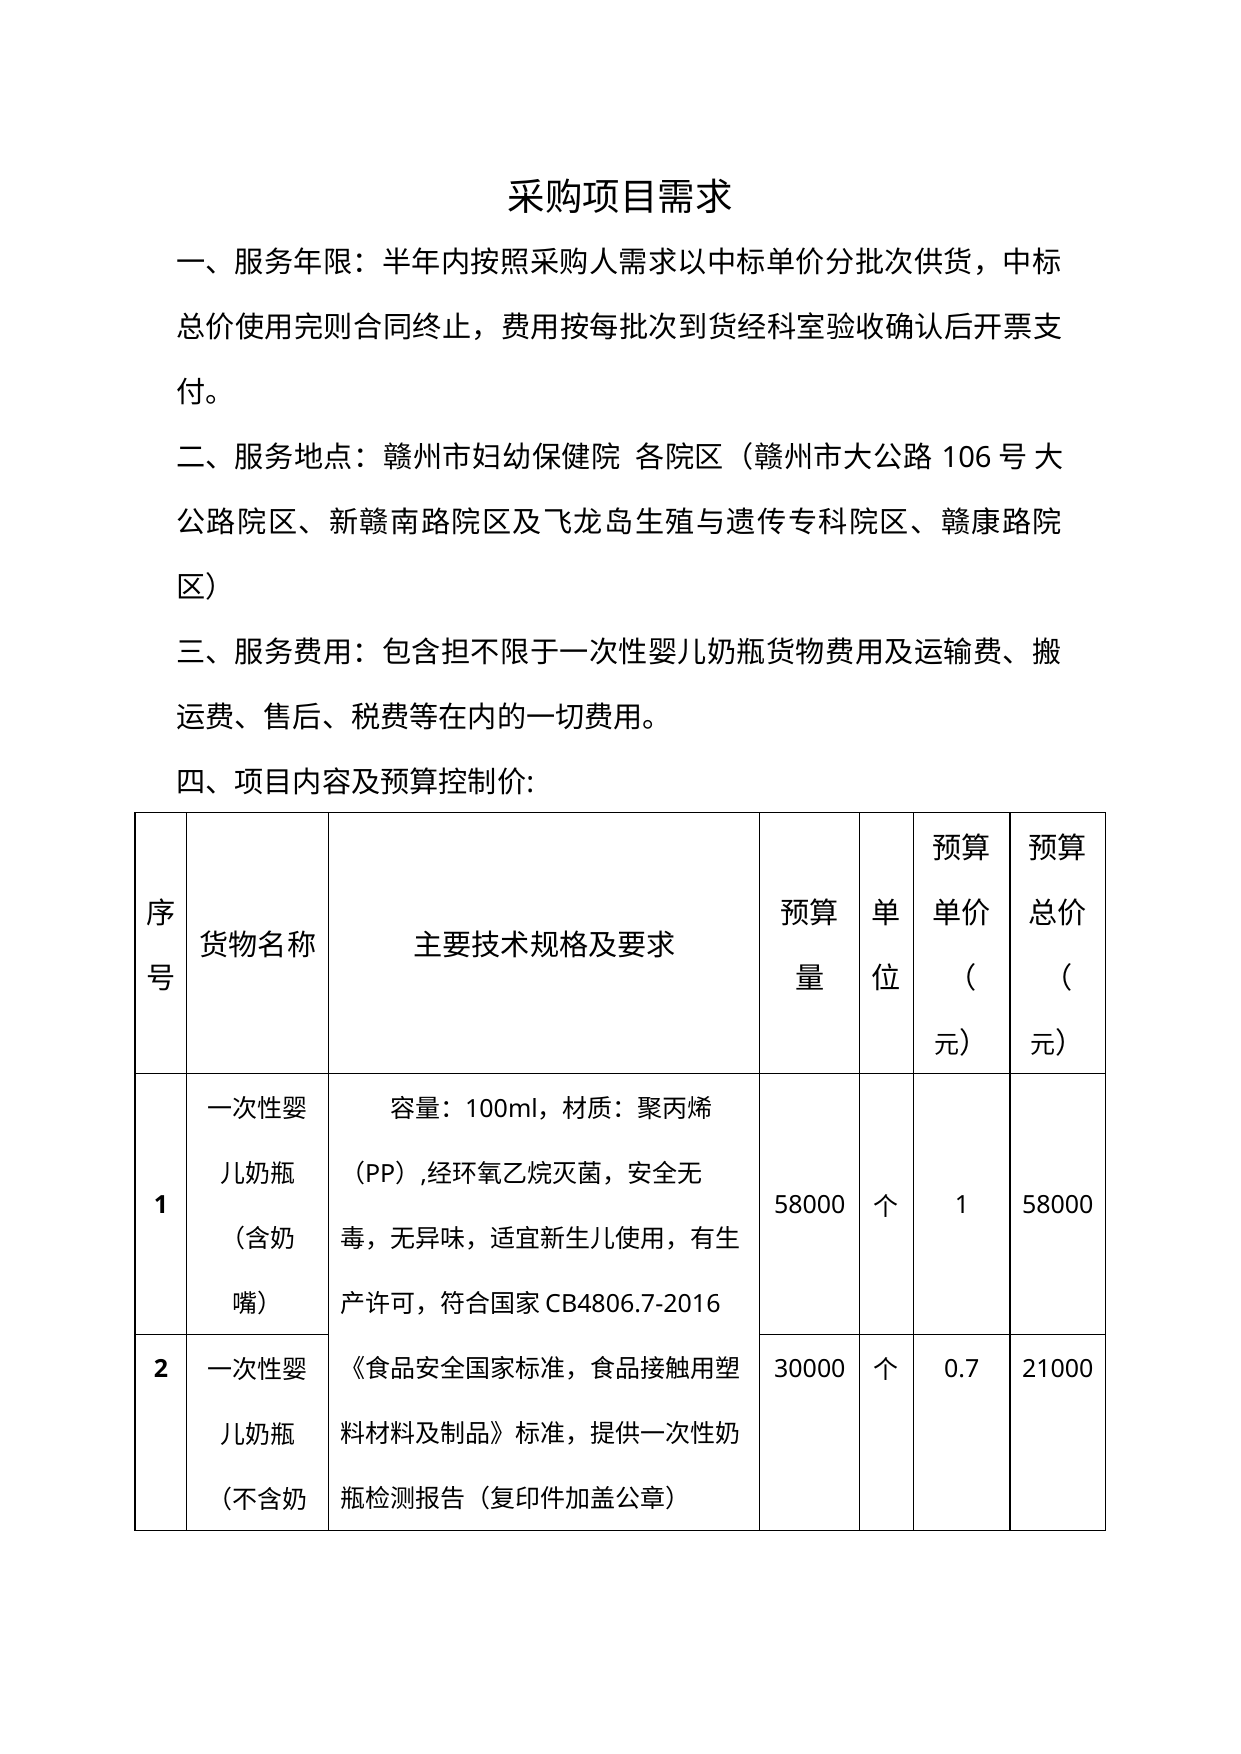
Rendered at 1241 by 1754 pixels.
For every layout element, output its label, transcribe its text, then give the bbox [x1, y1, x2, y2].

table_cell 容量：100ml，材质：聚丙烯（PP）,经环氧乙烷灭菌，安全无毒，无异味，适宜新生儿使用，有生产许可，符合国家CB4806.7-2016《食品安全国家标准，食品接触用塑料材料及制品》标准，提供一次性奶瓶检测报告（复印件加盖公章） [329, 1074, 759, 1530]
text 采购项目需求 [176, 162, 1064, 227]
table_cell 一次性婴儿奶瓶（含奶嘴） [187, 1074, 328, 1334]
table_cell 1 [136, 1074, 186, 1334]
table_cell 1 [914, 1074, 1009, 1334]
table_header 单位 [860, 813, 913, 1073]
table_cell 58000 [760, 1074, 859, 1334]
table_header 预算量 [760, 813, 859, 1073]
table_header 主要技术规格及要求 [329, 813, 759, 1073]
table_cell 0.7 [914, 1335, 1009, 1530]
table_cell 2 [136, 1335, 186, 1530]
table_header 货物名称 [187, 813, 328, 1073]
table_cell 个 [860, 1074, 913, 1334]
table_cell 30000 [760, 1335, 859, 1530]
table_header 预算总价（元） [1011, 813, 1105, 1073]
list 服务年限：半年内按照采购人需求以中标单价分批次供货，中标总价使用完则合同终止，费用按每批次到货经科室验收确认后开票支付。 [176, 227, 1064, 422]
table_cell 58000 [1011, 1074, 1105, 1334]
table_cell 21000 [1011, 1335, 1105, 1530]
table_header 序号 [136, 813, 186, 1073]
table_cell 个 [860, 1335, 913, 1530]
list 项目内容及预算控制价: [176, 747, 1064, 812]
list 服务费用：包含担不限于一次性婴儿奶瓶货物费用及运输费、搬运费、售后、税费等在内的一切费用。 [176, 617, 1064, 747]
table_header 预算单价（元） [914, 813, 1009, 1073]
table_cell 一次性婴儿奶瓶（不含奶嘴） [187, 1335, 328, 1530]
list 服务地点：赣州市妇幼保健院 各院区（赣州市大公路106号 大公路院区、新赣南路院区及飞龙岛生殖与遗传专科院区、赣康路院区） [176, 422, 1064, 617]
